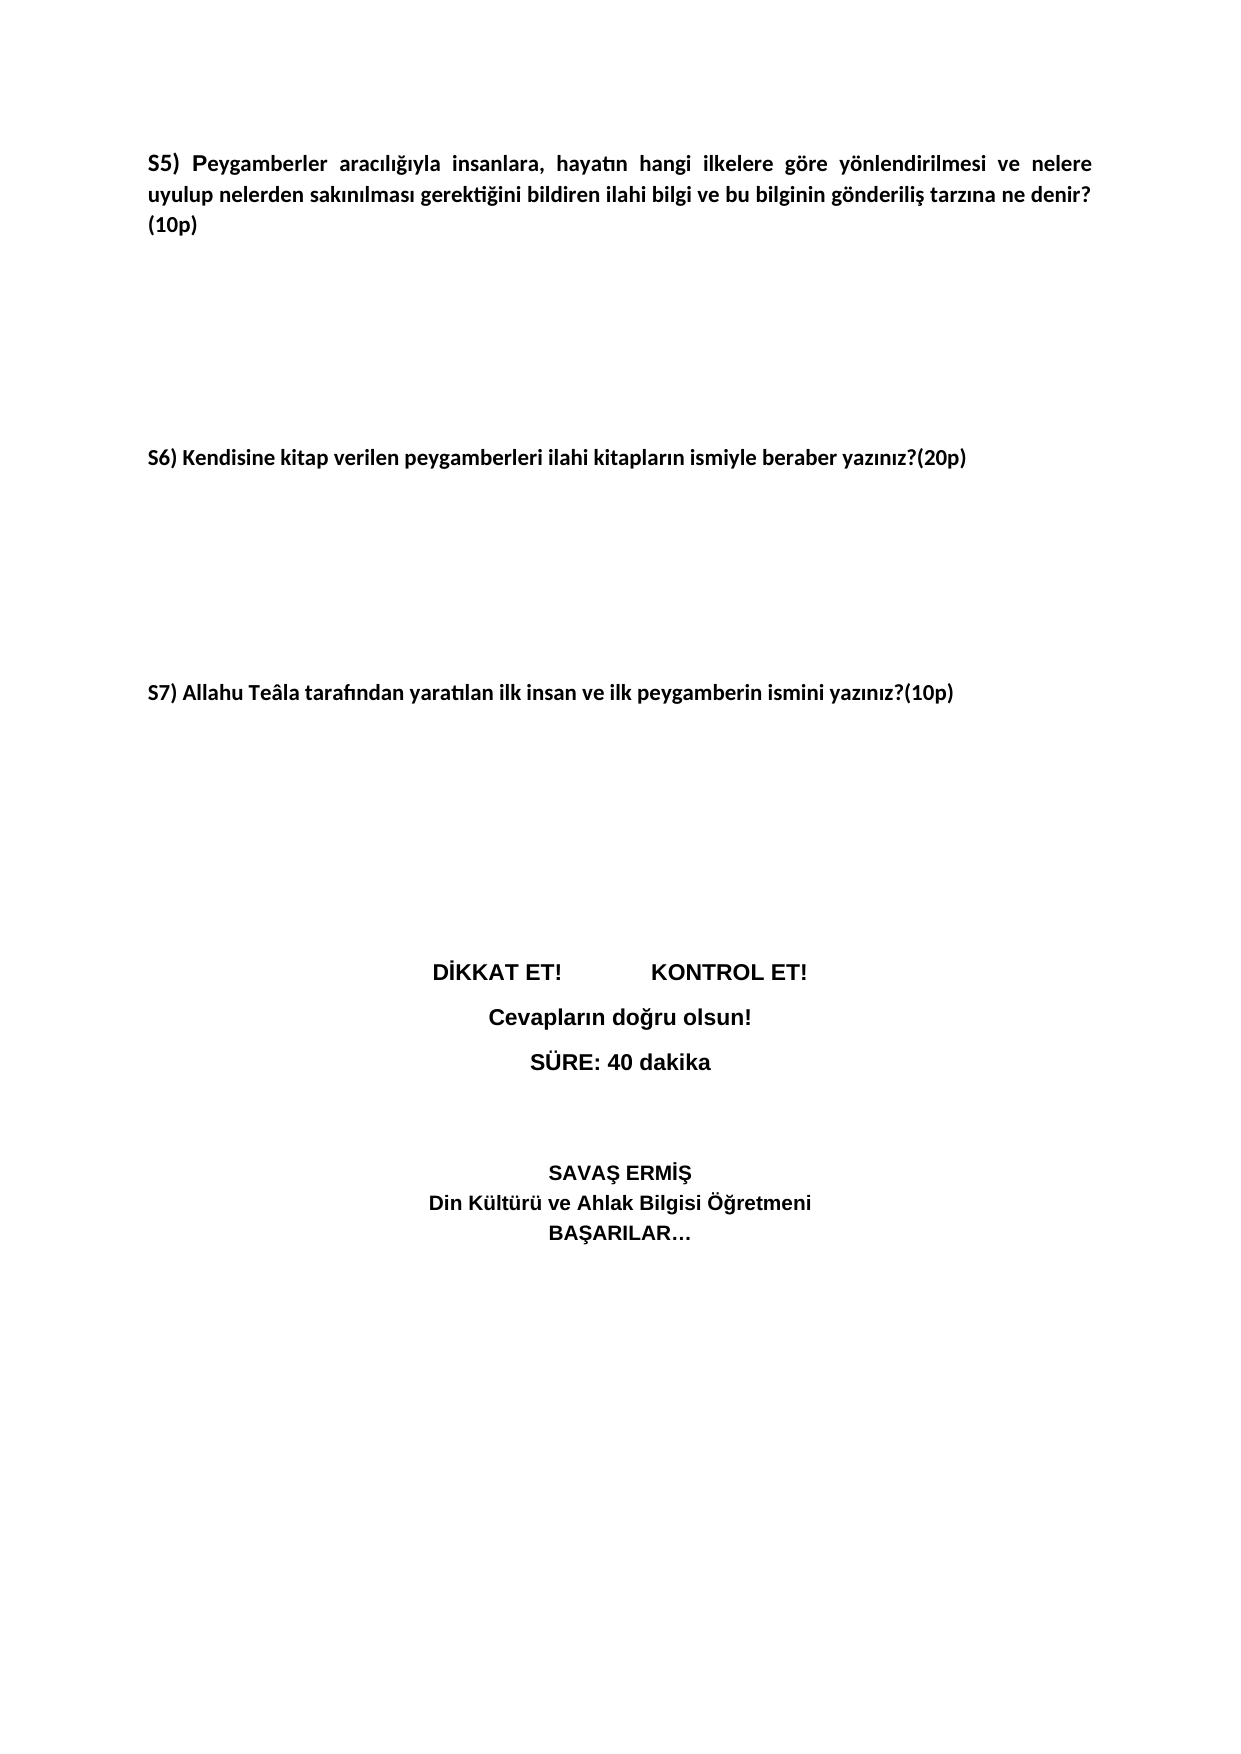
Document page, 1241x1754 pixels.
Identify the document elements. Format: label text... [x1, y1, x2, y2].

text Din Kültürü ve Ahlak Bilgisi Öğretmeni [148, 1191, 1093, 1215]
text BAŞARILAR… [148, 1221, 1093, 1245]
text Cevapların doğru olsun! [148, 1004, 1093, 1030]
text SAVAŞ ERMİŞ [148, 1161, 1093, 1185]
text S5) Peygamberler aracılığıyla insanlara, hayatın hangi ilkelere göre yönlendirilmesi ve nelere uyulup nelerden sakınılması gerektiğini bildiren ilahi bilgi ve bu bilginin gönderiliş tarzına ne denir?(10p) [148, 148, 1093, 238]
text SÜRE: 40 dakika [148, 1049, 1093, 1075]
text S7) Allahu Teâla tarafından yaratılan ilk insan ve ilk peygamberin ismini yazınız?(10p) [148, 678, 1093, 706]
text DİKKAT ET! KONTROL ET! [148, 959, 1093, 985]
text S6) Kendisine kitap verilen peygamberleri ilahi kitapların ismiyle beraber yazınız?(20p) [148, 443, 1093, 471]
